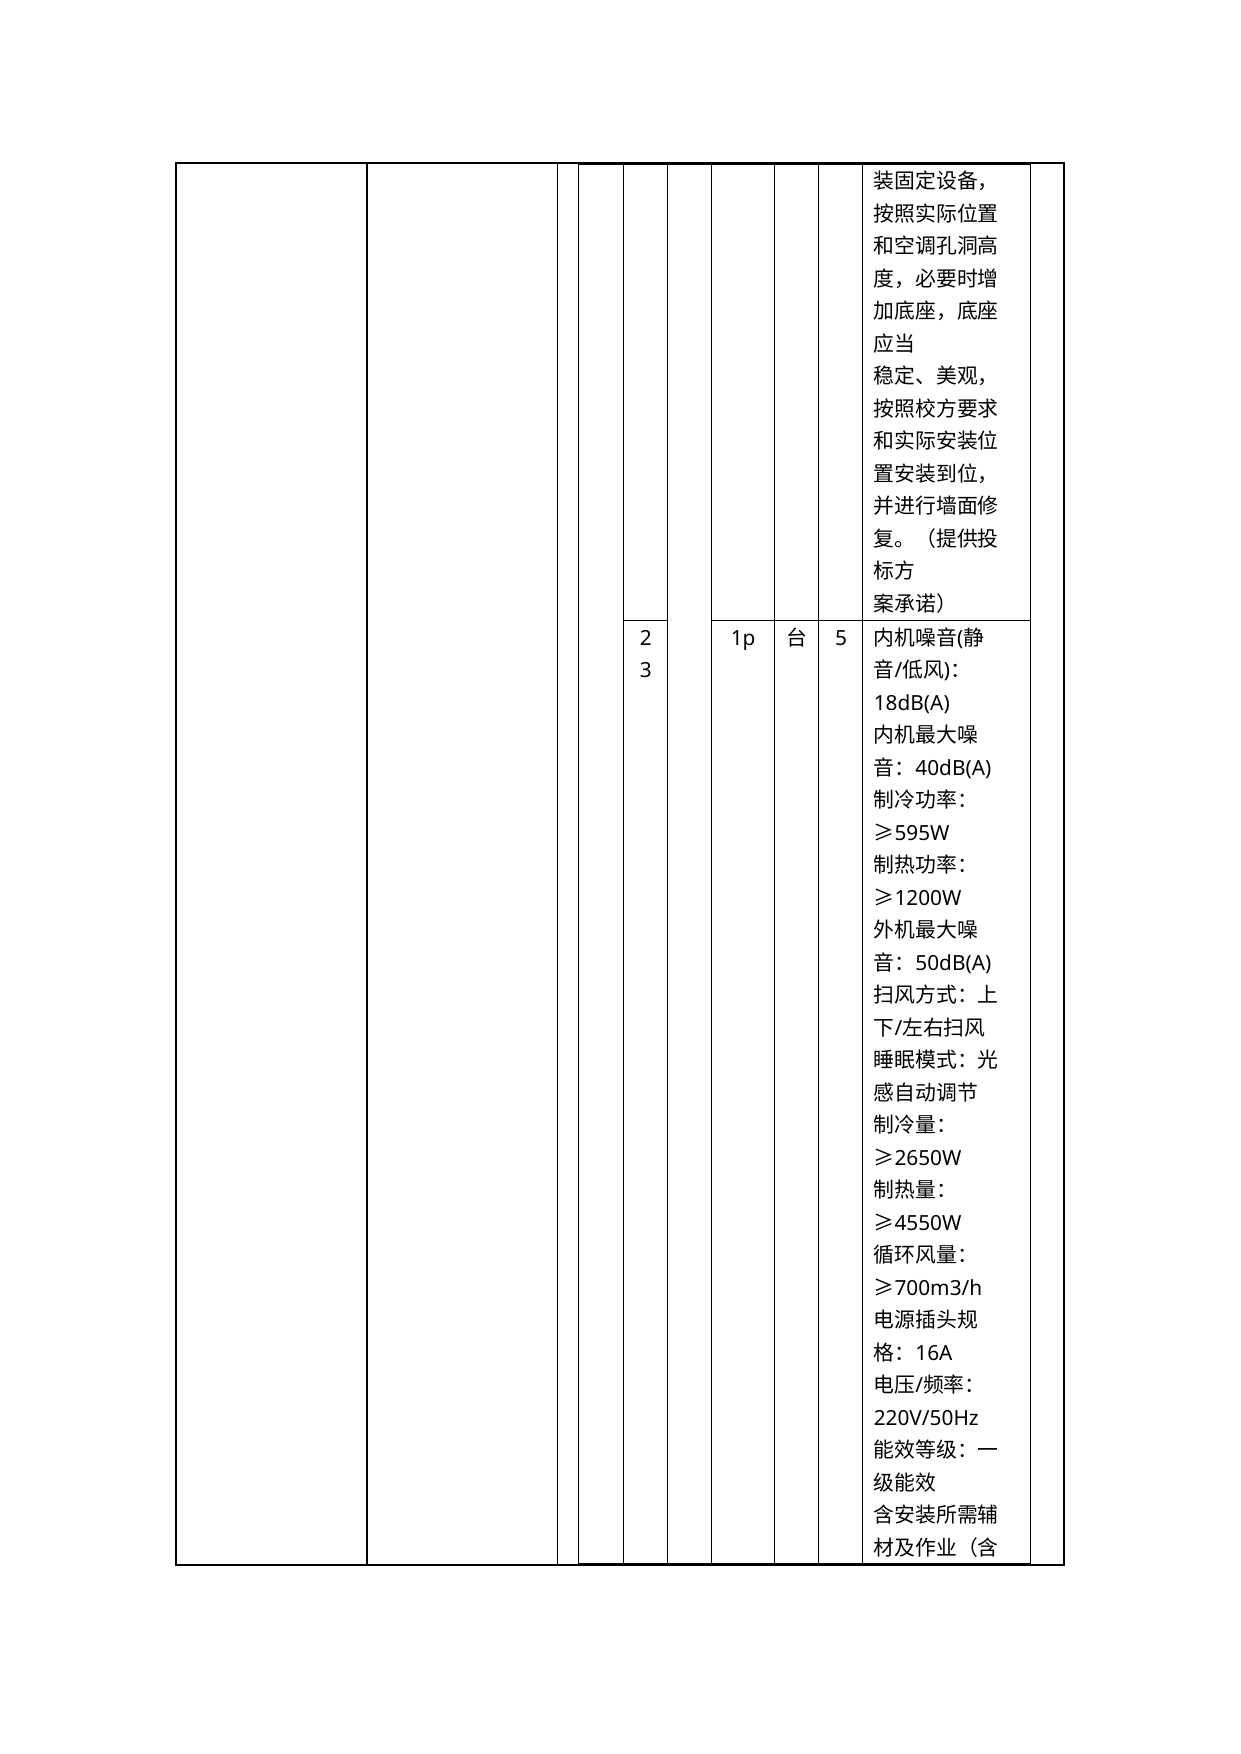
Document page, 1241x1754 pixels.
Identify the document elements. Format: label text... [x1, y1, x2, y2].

table_cell [1031, 164, 1063, 1564]
table_cell [819, 621, 862, 1563]
table_cell [712, 621, 774, 1563]
table_cell [624, 165, 667, 620]
table_cell [863, 621, 1030, 1563]
table_cell [819, 165, 862, 620]
table_cell [368, 164, 557, 1564]
table_cell 1 [177, 164, 366, 1564]
table_cell [863, 165, 1030, 620]
table_cell [624, 621, 667, 1563]
table_cell [712, 165, 774, 620]
table_cell [775, 621, 818, 1563]
table_cell [558, 164, 578, 1564]
table_cell [668, 165, 711, 1563]
table_cell [579, 165, 623, 1563]
table_cell [775, 165, 818, 620]
